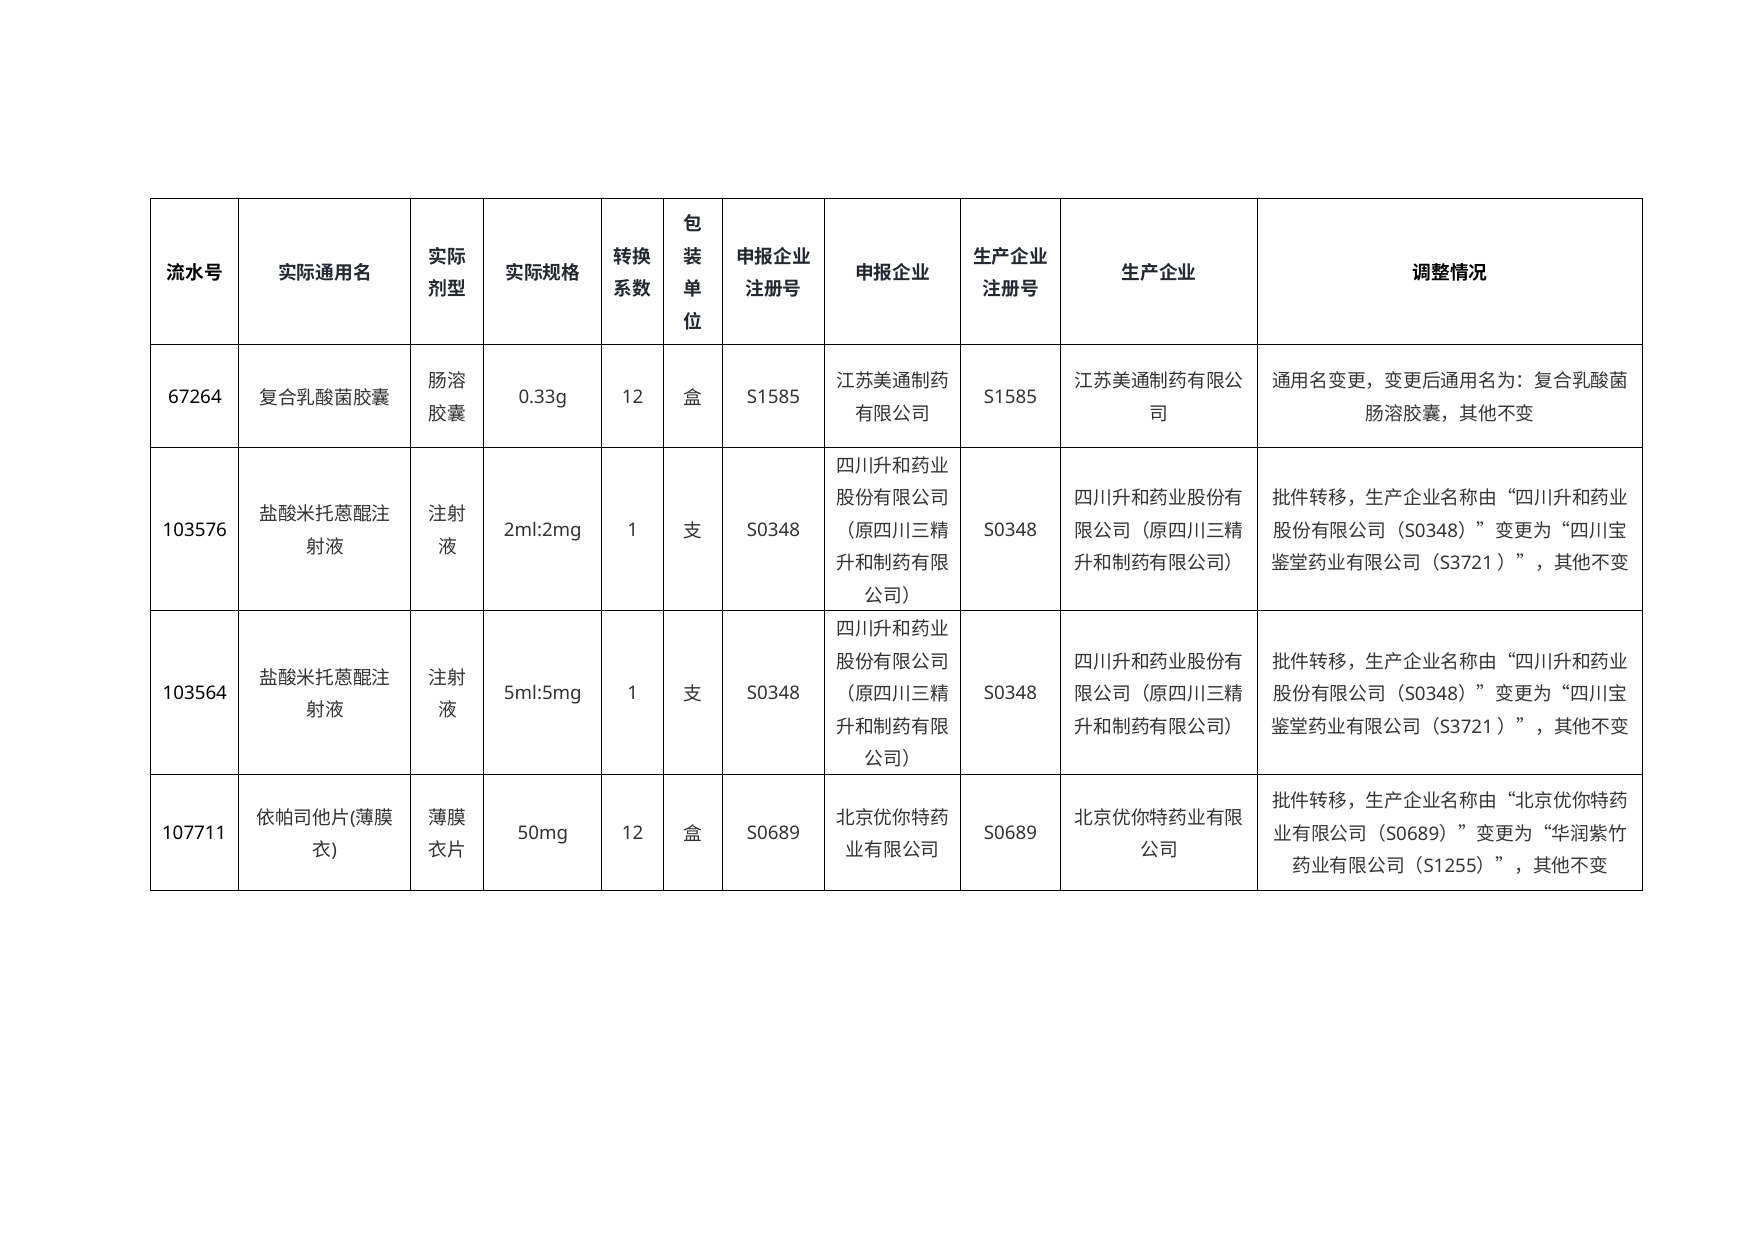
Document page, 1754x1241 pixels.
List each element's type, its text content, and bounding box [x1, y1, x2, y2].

table_cell 2ml:2mg [484, 448, 601, 610]
table_cell 103576 [151, 448, 238, 610]
table_cell 12 [602, 345, 663, 447]
table_cell S0689 [961, 775, 1060, 889]
table_cell 北京优你特药业有限公司 [1061, 775, 1257, 889]
table_cell 盒 [664, 775, 722, 889]
table_cell S0348 [723, 448, 824, 610]
table_header 实际剂型 [411, 199, 483, 344]
table_header 申报企业 [825, 199, 960, 344]
table_cell 薄膜衣片 [411, 775, 483, 889]
table_header 调整情况 [1258, 199, 1642, 344]
table_cell S0348 [723, 611, 824, 774]
table_cell 依帕司他片(薄膜衣) [239, 775, 410, 889]
table_cell 67264 [151, 345, 238, 447]
table_cell S1585 [723, 345, 824, 447]
table_header 实际通用名 [239, 199, 410, 344]
table_cell 支 [664, 611, 722, 774]
table_cell 1 [602, 611, 663, 774]
table_cell 江苏美通制药有限公司 [1061, 345, 1257, 447]
table_cell 复合乳酸菌胶囊 [239, 345, 410, 447]
table_cell 四川升和药业股份有限公司（原四川三精升和制药有限公司） [825, 611, 960, 774]
table_cell 四川升和药业股份有限公司（原四川三精升和制药有限公司） [825, 448, 960, 610]
table_cell 批件转移，生产企业名称由“北京优你特药业有限公司（S0689）”变更为“华润紫竹药业有限公司（S1255）”，其他不变 [1258, 775, 1642, 889]
table_cell 四川升和药业股份有限公司（原四川三精升和制药有限公司） [1061, 448, 1257, 610]
table_cell 12 [602, 775, 663, 889]
table_header 流水号 [151, 199, 238, 344]
table_cell 50mg [484, 775, 601, 889]
table_cell 通用名变更，变更后通用名为：复合乳酸菌肠溶胶囊，其他不变 [1258, 345, 1642, 447]
table_cell 盐酸米托蒽醌注射液 [239, 448, 410, 610]
table_header 申报企业注册号 [723, 199, 824, 344]
table_cell S0348 [961, 448, 1060, 610]
table_header 包装单位 [664, 199, 722, 344]
table_cell 盐酸米托蒽醌注射液 [239, 611, 410, 774]
table_cell 盒 [664, 345, 722, 447]
table_cell 1 [602, 448, 663, 610]
table_cell S0689 [723, 775, 824, 889]
table_cell 肠溶胶囊 [411, 345, 483, 447]
table_header 实际规格 [484, 199, 601, 344]
table_cell 107711 [151, 775, 238, 889]
table_cell 注射液 [411, 448, 483, 610]
table_cell S1585 [961, 345, 1060, 447]
table_cell 103564 [151, 611, 238, 774]
table_header 转换系数 [602, 199, 663, 344]
table_cell 5ml:5mg [484, 611, 601, 774]
table_cell 江苏美通制药有限公司 [825, 345, 960, 447]
table_cell 批件转移，生产企业名称由“四川升和药业股份有限公司（S0348）”变更为“四川宝鉴堂药业有限公司（S3721 ）”，其他不变 [1258, 611, 1642, 774]
table_cell 支 [664, 448, 722, 610]
table_cell 注射液 [411, 611, 483, 774]
table_cell 四川升和药业股份有限公司（原四川三精升和制药有限公司） [1061, 611, 1257, 774]
table_header 生产企业 [1061, 199, 1257, 344]
table_cell 0.33g [484, 345, 601, 447]
table_cell S0348 [961, 611, 1060, 774]
table_cell 批件转移，生产企业名称由“四川升和药业股份有限公司（S0348）”变更为“四川宝鉴堂药业有限公司（S3721 ）”，其他不变 [1258, 448, 1642, 610]
table_cell 北京优你特药业有限公司 [825, 775, 960, 889]
table_header 生产企业注册号 [961, 199, 1060, 344]
